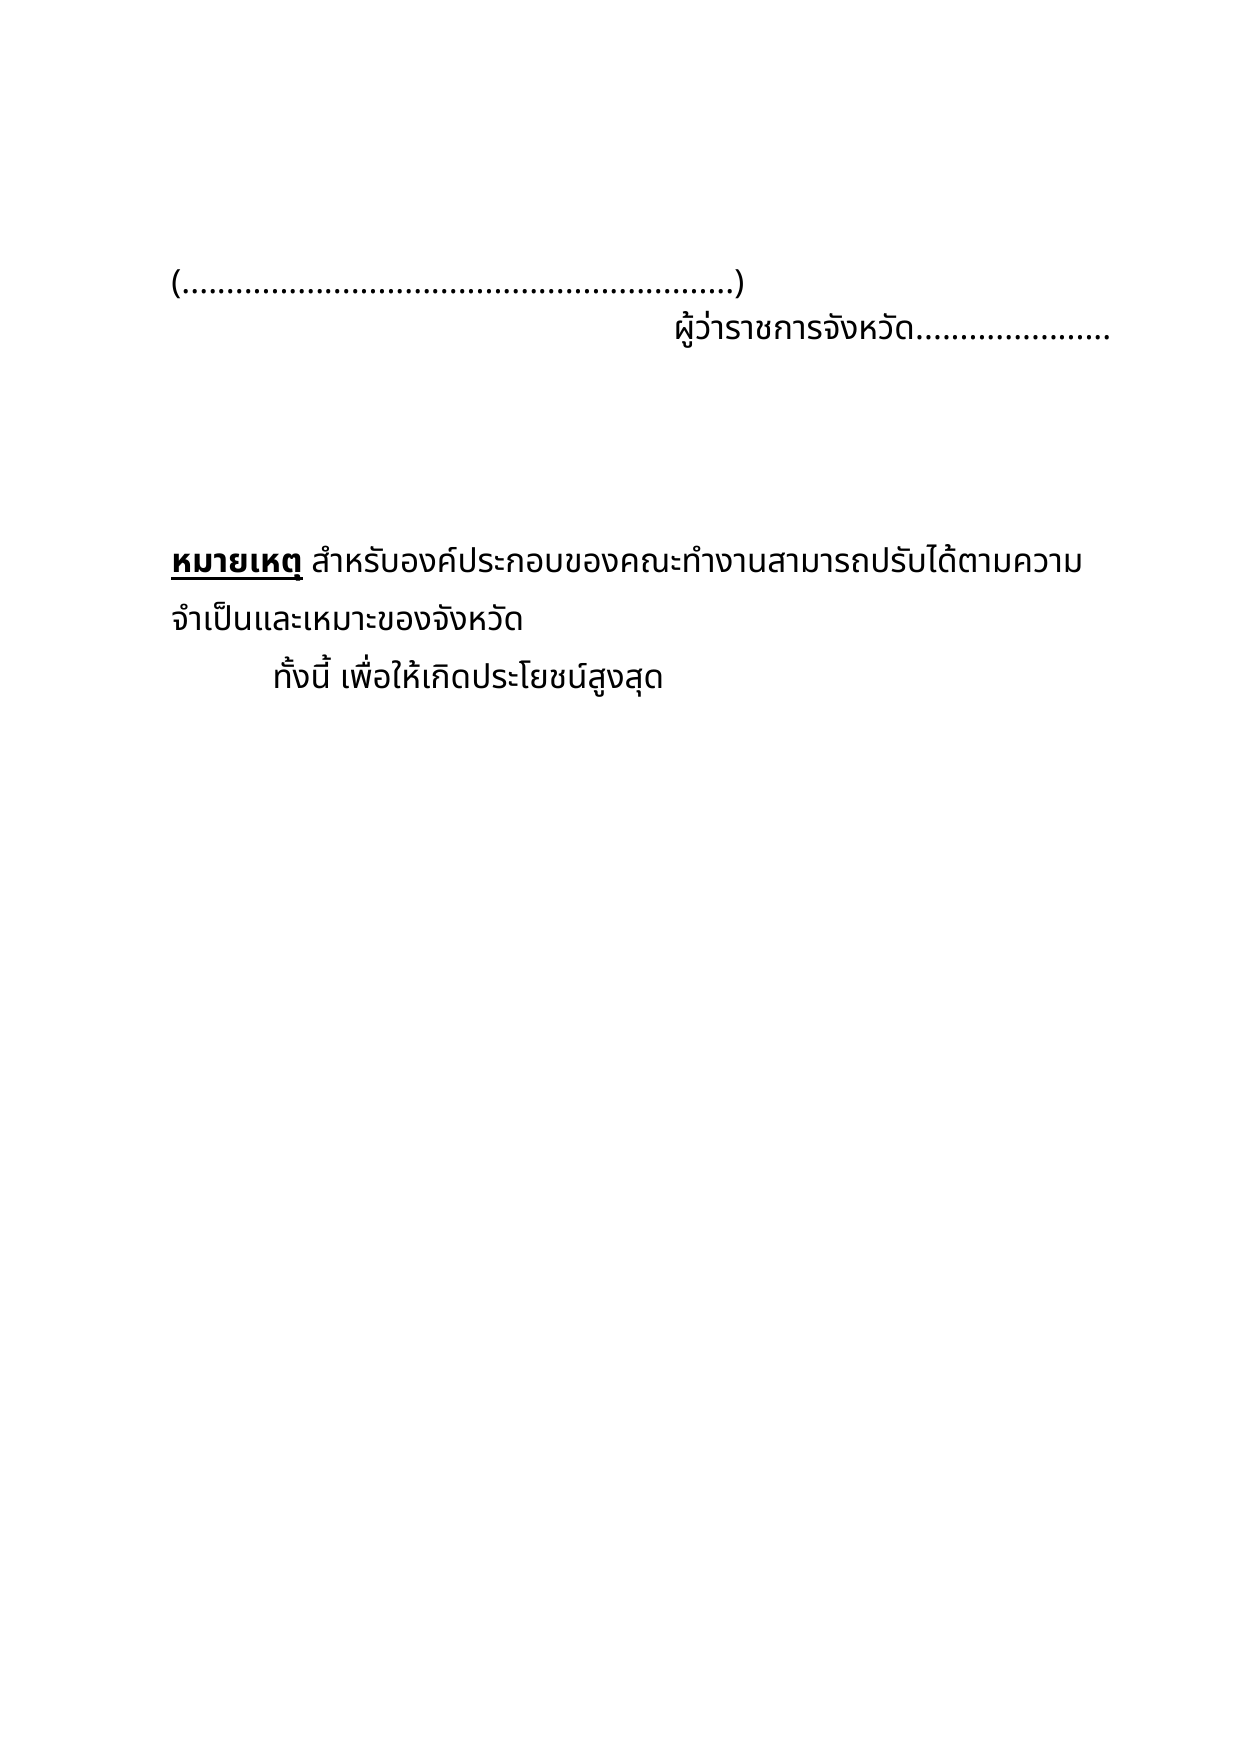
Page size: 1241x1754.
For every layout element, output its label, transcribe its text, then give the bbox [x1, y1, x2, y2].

text ทั้งนี้ เพื่อให้เกิดประโยชน์สูงสุด [171, 653, 1122, 703]
text (..............................................................) [171, 229, 1122, 304]
text หมายเหตุ สำหรับองค์ประกอบของคณะทำงานสามารถปรับได้ตามความจำเป็นและเหมาะของจังหวัด [171, 537, 1122, 645]
text ผู้ว่าราชการจังหวัด...................... [171, 304, 1122, 354]
